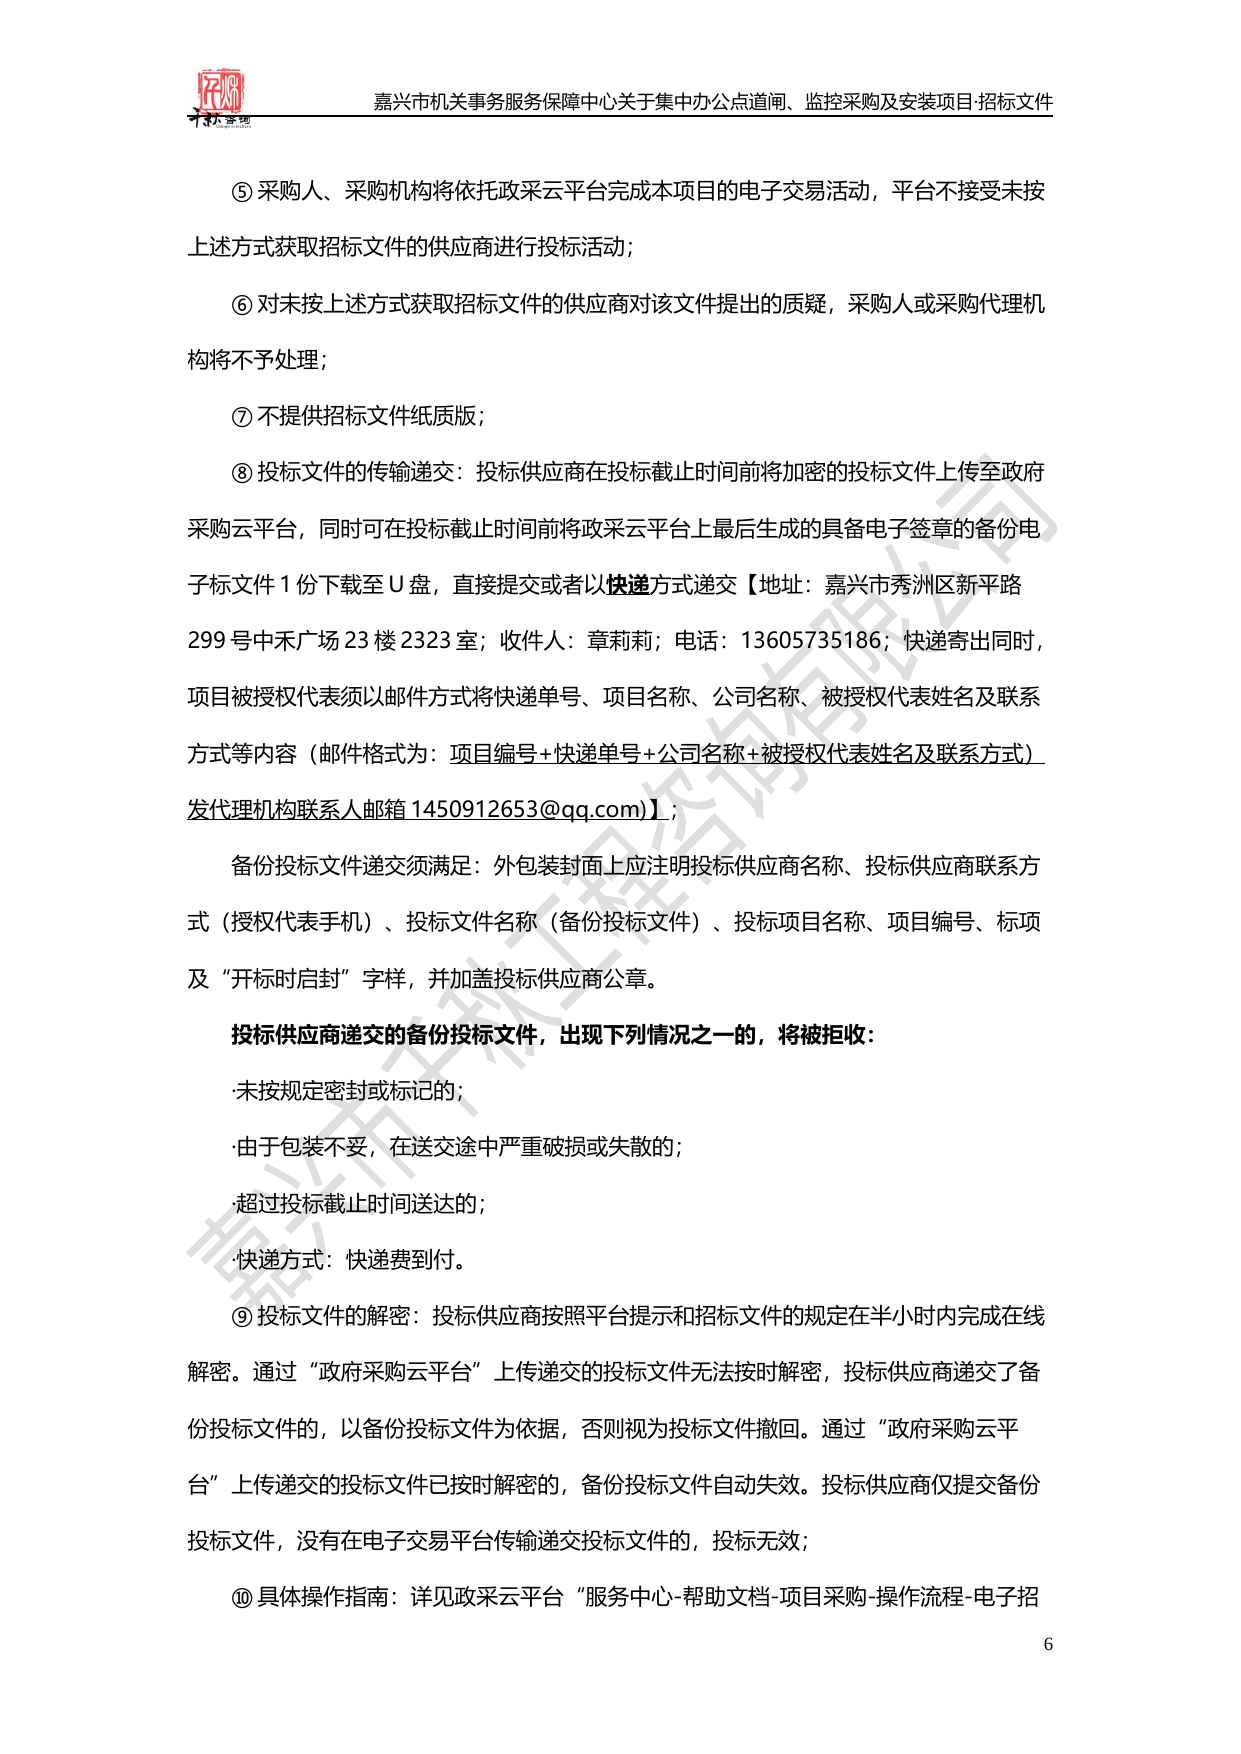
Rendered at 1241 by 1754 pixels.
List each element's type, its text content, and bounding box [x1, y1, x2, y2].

text ⑥对未按上述方式获取招标文件的供应商对该文件提出的质疑，采购人或采购代理机构将不予处理； [187, 266, 1053, 378]
text ⑧投标文件的传输递交：投标供应商在投标截止时间前将加密的投标文件上传至政府采购云平台，同时可在投标截止时间前将政采云平台上最后生成的具备电子签章的备份电子标文件1份下载至U盘，直接提交或者以快递方式递交【地址：嘉兴市秀洲区新平路299号中禾广场23楼2323室；收件人：章莉莉；电话：13605735186；快递寄出同时，项目被授权代表须以邮件方式将快递单号、项目名称、公司名称、被授权代表姓名及联系方式等内容（邮件格式为：项目编号+快递单号+公司名称+被授权代表姓名及联系方式）发代理机构联系人邮箱1450912653@qq.com)】； [187, 435, 1053, 828]
text ·由于包装不妥，在送交途中严重破损或失散的； [187, 1110, 1053, 1166]
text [187, 1560, 1053, 1616]
picture [187, 67, 252, 115]
text ·未按规定密封或标记的； [187, 1053, 1053, 1110]
text ⑦不提供招标文件纸质版； [187, 378, 1053, 435]
text 备份投标文件递交须满足：外包装封面上应注明投标供应商名称、投标供应商联系方式（授权代表手机）、投标文件名称（备份投标文件）、投标项目名称、项目编号、标项及“开标时启封”字样，并加盖投标供应商公章。 [187, 828, 1053, 997]
text ·快递方式：快递费到付。 [187, 1222, 1053, 1278]
text ·超过投标截止时间送达的； [187, 1166, 1053, 1222]
text ⑤采购人、采购机构将依托政采云平台完成本项目的电子交易活动，平台不接受未按上述方式获取招标文件的供应商进行投标活动； [187, 153, 1053, 266]
text 投标供应商递交的备份投标文件，出现下列情况之一的，将被拒收： [187, 997, 1053, 1053]
picture [187, 117, 252, 129]
text ⑨投标文件的解密：投标供应商按照平台提示和招标文件的规定在半小时内完成在线解密。通过“政府采购云平台”上传递交的投标文件无法按时解密，投标供应商递交了备份投标文件的，以备份投标文件为依据，否则视为投标文件撤回。通过“政府采购云平台”上传递交的投标文件已按时解密的，备份投标文件自动失效。投标供应商仅提交备份投标文件，没有在电子交易平台传输递交投标文件的，投标无效； [187, 1278, 1053, 1560]
